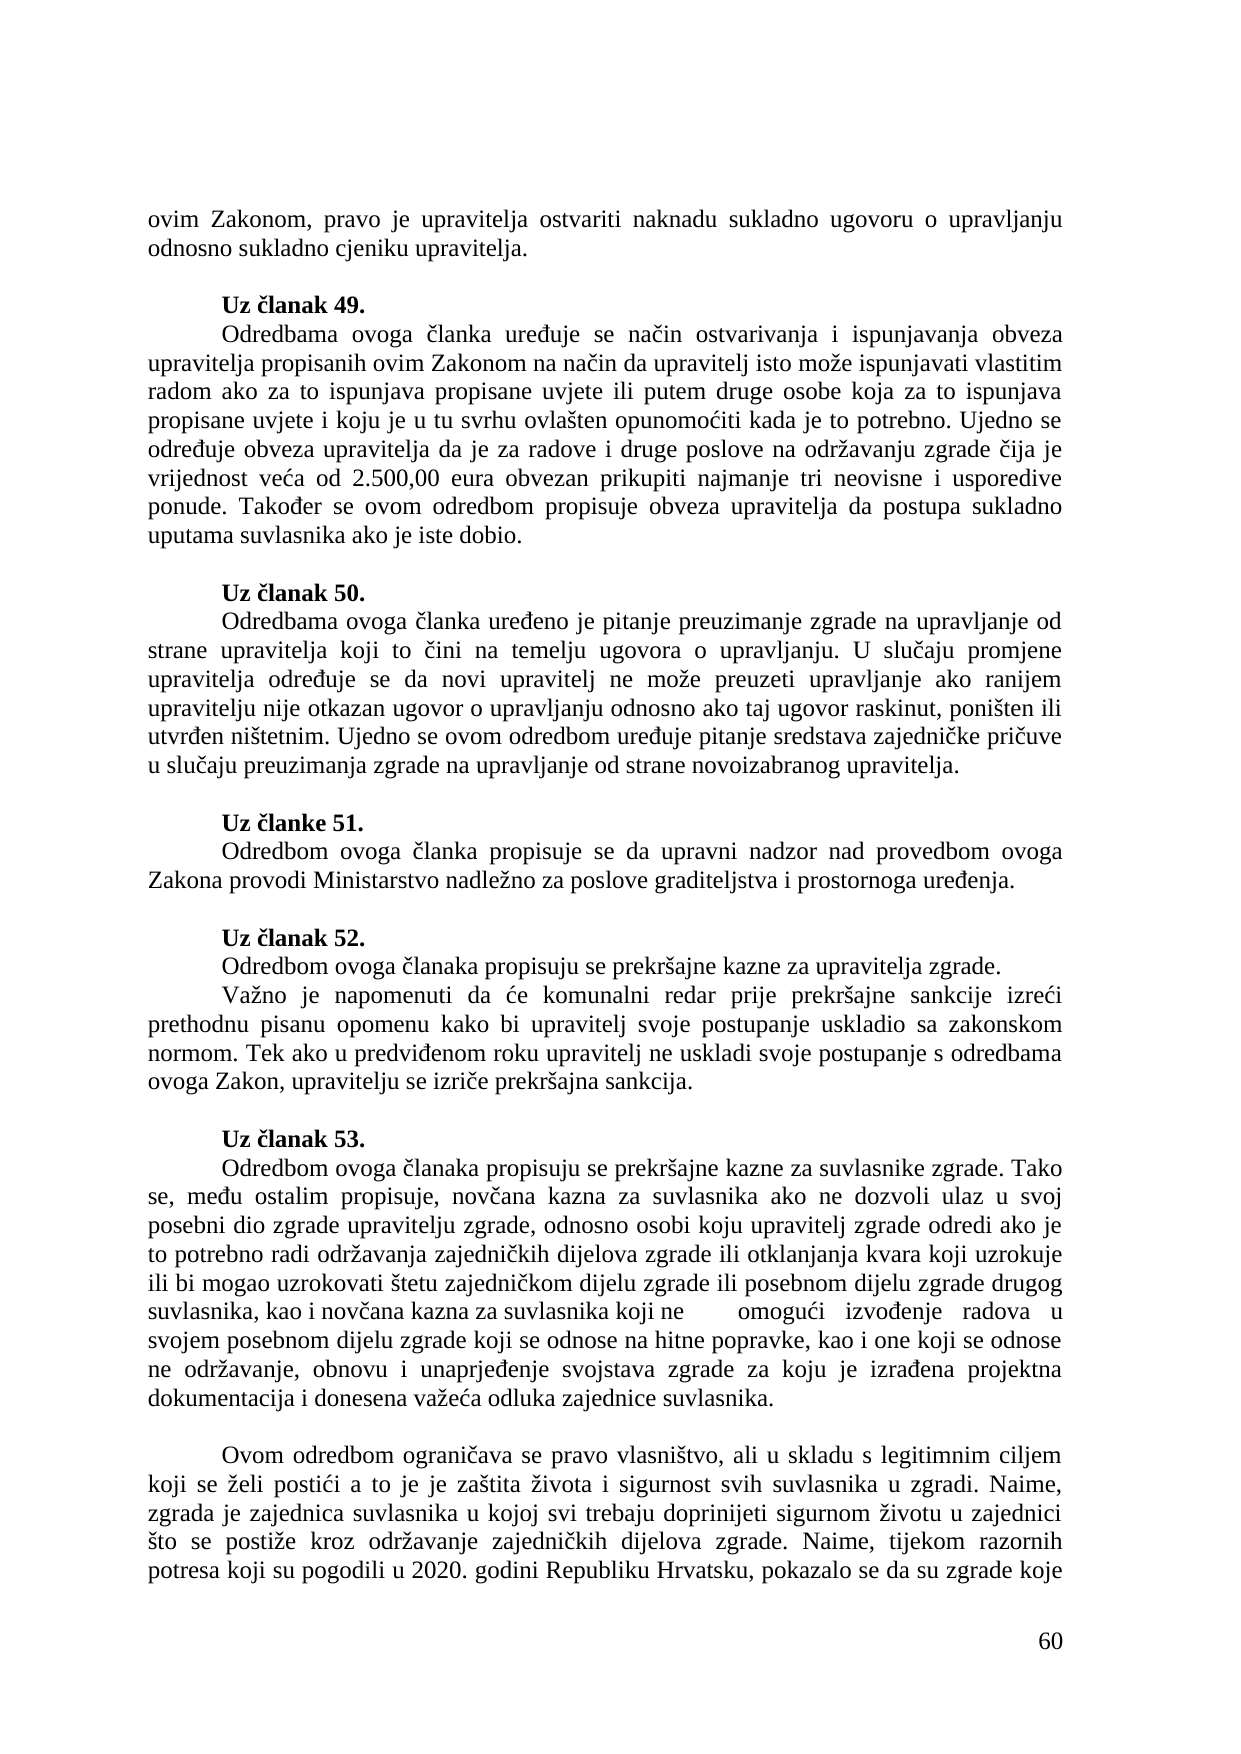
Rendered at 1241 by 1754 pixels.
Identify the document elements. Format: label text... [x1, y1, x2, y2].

text Uz članak 50. [148, 578, 1063, 606]
text Uz članak 53. [148, 1124, 1063, 1153]
text Odredbom ovoga članaka propisuju se prekršajne kazne za suvlasnike zgrade. Tako se, među ostalim propisuje, novčana kazna za suvlasnika ako ne dozvoli ulaz u svoj posebni dio zgrade upravitelju zgrade, odnosno osobi koju upravitelj zgrade odredi ako je to potrebno radi održavanja zajedničkih dijelova zgrade ili otklanjanja kvara koji uzrokuje ili bi mogao uzrokovati štetu zajedničkom dijelu zgrade ili posebnom dijelu zgrade drugog suvlasnika, kao i novčana kazna za suvlasnika koji ne omogući izvođenje radova u svojem posebnom dijelu zgrade koji se odnose na hitne popravke, kao i one koji se odnose ne održavanje, obnovu i unaprjeđenje svojstava zgrade za koju je izrađena projektna dokumentacija i donesena važeća odluka zajednice suvlasnika. [148, 1153, 1063, 1411]
text Uz članak 52. [148, 923, 1063, 951]
text Uz članak 49. [148, 290, 1063, 319]
text Uz članke 51. [148, 808, 1063, 836]
text Važno je napomenuti da će komunalni redar prije prekršajne sankcije izreći prethodnu pisanu opomenu kako bi upravitelj svoje postupanje uskladio sa zakonskom normom. Tek ako u predviđenom roku upravitelj ne uskladi svoje postupanje s odredbama ovoga Zakon, upravitelju se izriče prekršajna sankcija. [148, 980, 1063, 1095]
text Odredbom ovoga članka propisuje se da upravni nadzor nad provedbom ovoga Zakona provodi Ministarstvo nadležno za poslove graditeljstva i prostornoga uređenja. [148, 836, 1063, 894]
text Odredbom ovoga članaka propisuju se prekršajne kazne za upravitelja zgrade. [148, 951, 1063, 980]
text Odredbama ovoga članka uređuje se način ostvarivanja i ispunjavanja obveza upravitelja propisanih ovim Zakonom na način da upravitelj isto može ispunjavati vlastitim radom ako za to ispunjava propisane uvjete ili putem druge osobe koja za to ispunjava propisane uvjete i koju je u tu svrhu ovlašten opunomoćiti kada je to potrebno. Ujedno se određuje obveza upravitelja da je za radove i druge poslove na održavanju zgrade čija je vrijednost veća od 2.500,00 eura obvezan prikupiti najmanje tri neovisne i usporedive ponude. Također se ovom odredbom propisuje obveza upravitelja da postupa sukladno uputama suvlasnika ako je iste dobio. [148, 319, 1063, 549]
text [148, 204, 1063, 261]
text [148, 1440, 1063, 1584]
text Odredbama ovoga članka uređeno je pitanje preuzimanje zgrade na upravljanje od strane upravitelja koji to čini na temelju ugovora o upravljanju. U slučaju promjene upravitelja određuje se da novi upravitelj ne može preuzeti upravljanje ako ranijem upravitelju nije otkazan ugovor o upravljanju odnosno ako taj ugovor raskinut, poništen ili utvrđen ništetnim. Ujedno se ovom odredbom uređuje pitanje sredstava zajedničke pričuve u slučaju preuzimanja zgrade na upravljanje od strane novoizabranog upravitelja. [148, 606, 1063, 779]
